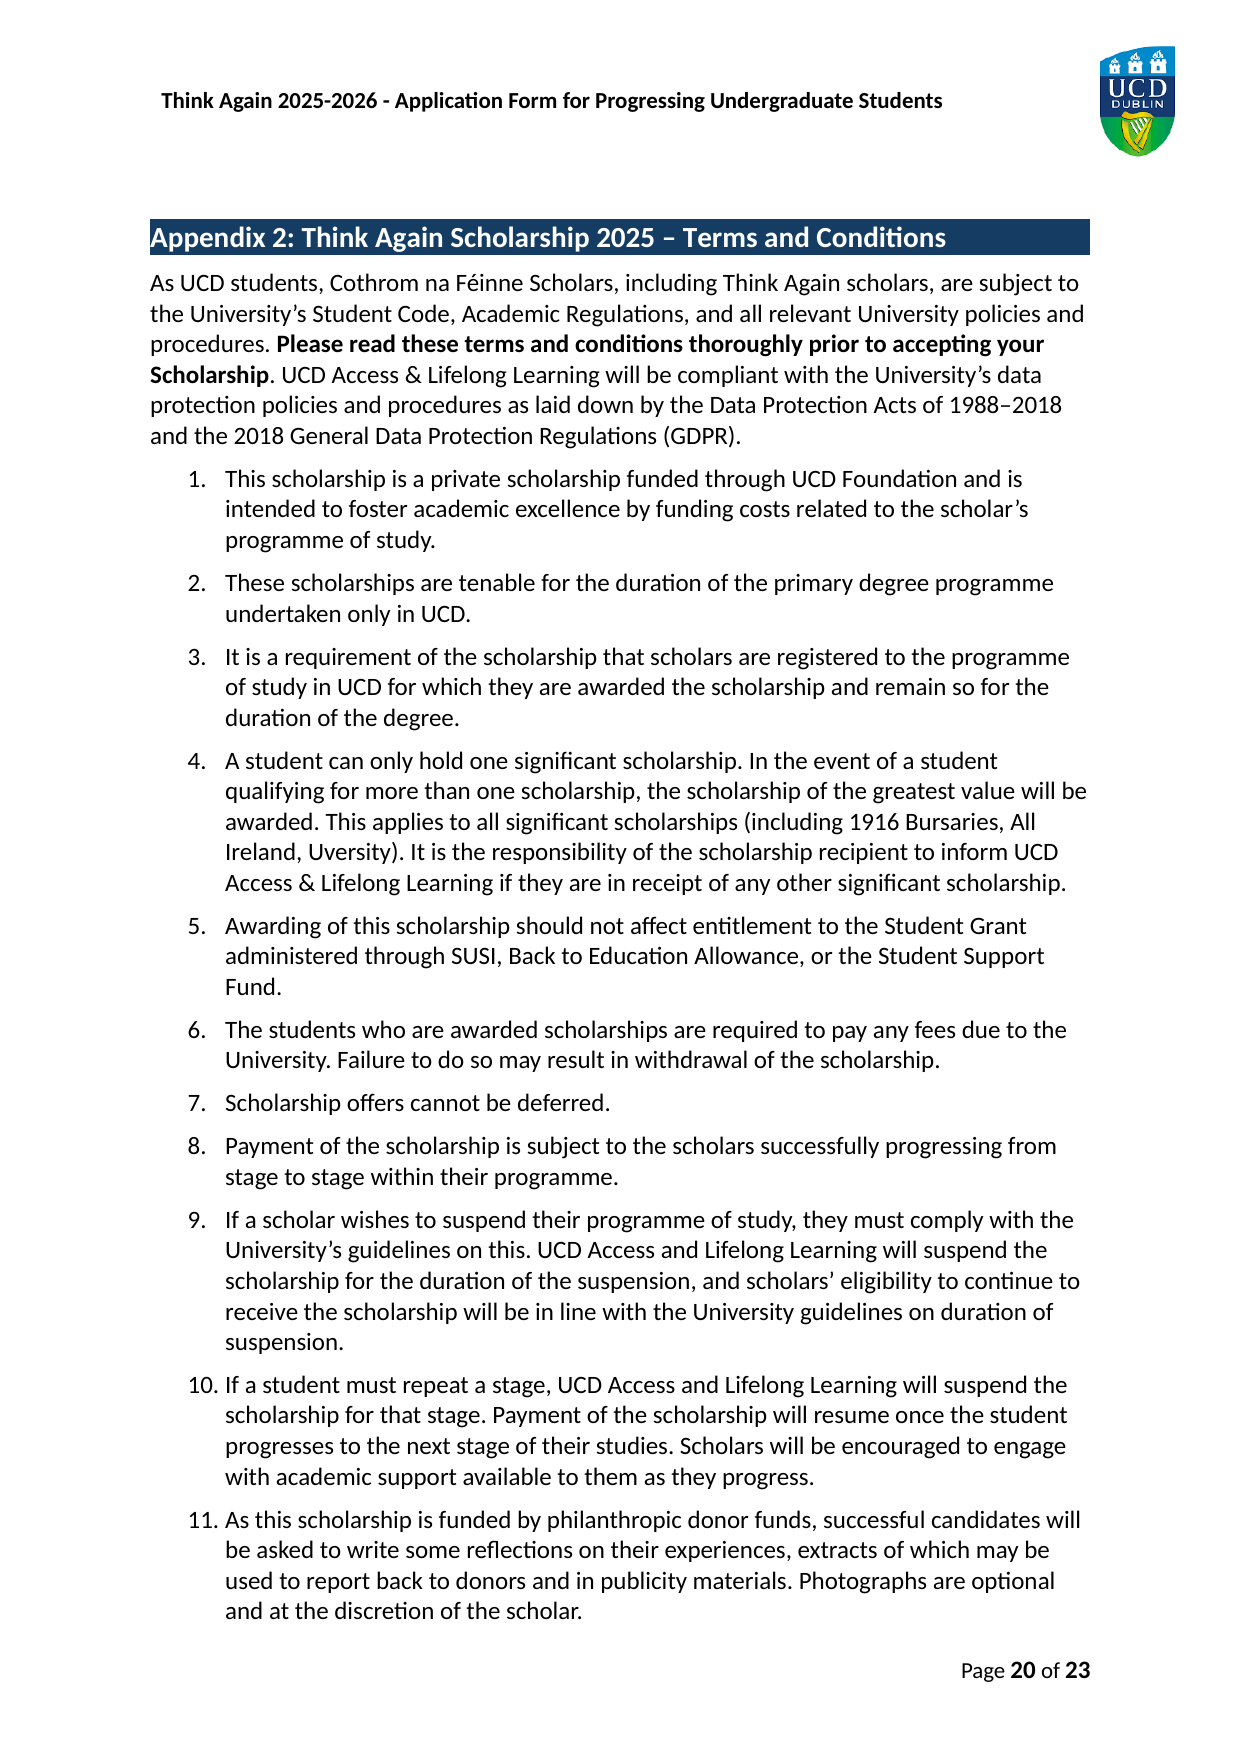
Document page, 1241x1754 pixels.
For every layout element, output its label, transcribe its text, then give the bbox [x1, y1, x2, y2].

text As UCD students, Cothrom na Féinne Scholars, including Think Again scholars, are subject to the University’s Student Code, Academic Regulations, and all relevant University policies and procedures. Please read these terms and conditions thoroughly prior to accepting your Scholarship. UCD Access & Lifelong Learning will be compliant with the University’s data protection policies and procedures as laid down by the Data Protection Acts of 1988–2018 and the 2018 General Data Protection Regulations (GDPR). [150, 267, 1090, 451]
list Payment of the scholarship is subject to the scholars successfully progressing from stage to stage within their programme. [187, 1131, 1090, 1192]
list Awarding of this scholarship should not affect entitlement to the Student Grant administered through SUSI, Back to Education Allowance, or the Student Support Fund. [187, 910, 1090, 1001]
list As this scholarship is funded by philanthropic donor funds, successful candidates will be asked to write some reflections on their experiences, extracts of which may be used to report back to donors and in publicity materials. Photographs are optional and at the discretion of the scholar. [187, 1504, 1090, 1626]
text Appendix 2: Think Again Scholarship 2025 – Terms and Conditions [150, 219, 1090, 255]
list If a student must repeat a stage, UCD Access and Lifelong Learning will suspend the scholarship for that stage. Payment of the scholarship will resume once the student progresses to the next stage of their studies. Scholars will be encouraged to engage with academic support available to them as they progress. [187, 1369, 1090, 1491]
picture [1081, 41, 1202, 161]
list These scholarships are tenable for the duration of the primary degree programme undertaken only in UCD. [187, 567, 1090, 628]
list A student can only hold one significant scholarship. In the event of a student qualifying for more than one scholarship, the scholarship of the greatest value will be awarded. This applies to all significant scholarships (including 1916 Bursaries, All Ireland, Uversity). It is the responsibility of the scholarship recipient to inform UCD Access & Lifelong Learning if they are in receipt of any other significant scholarship. [187, 745, 1090, 897]
list If a scholar wishes to suspend their programme of study, they must comply with the University’s guidelines on this. UCD Access and Lifelong Learning will suspend the scholarship for the duration of the suspension, and scholars’ eligibility to continue to receive the scholarship will be in line with the University guidelines on duration of suspension. [187, 1204, 1090, 1357]
list Scholarship offers cannot be deferred. [187, 1087, 1090, 1118]
list This scholarship is a private scholarship funded through UCD Foundation and is intended to foster academic excellence by funding costs related to the scholar’s programme of study. [187, 463, 1090, 555]
list The students who are awarded scholarships are required to pay any fees due to the University. Failure to do so may result in withdrawal of the scholarship. [187, 1014, 1090, 1075]
list It is a requirement of the scholarship that scholars are registered to the programme of study in UCD for which they are awarded the scholarship and remain so for the duration of the degree. [187, 641, 1090, 732]
